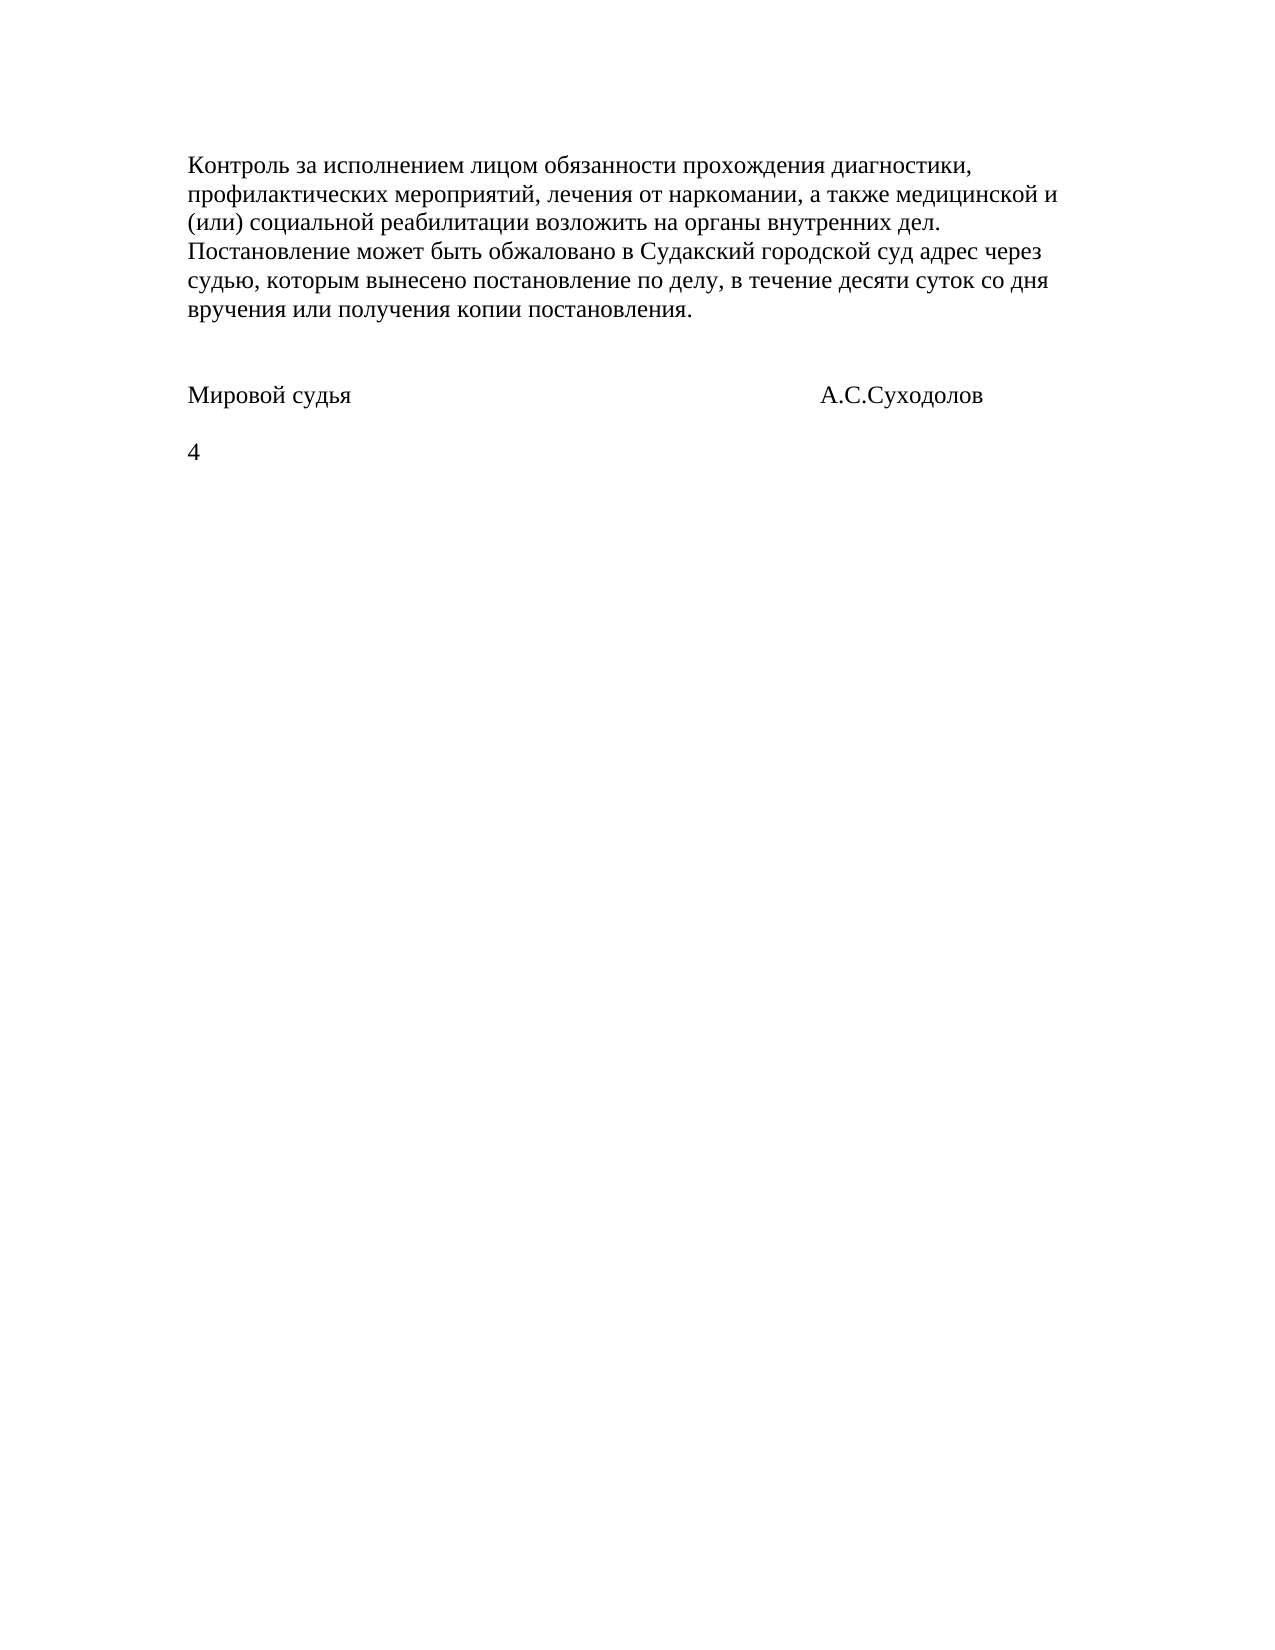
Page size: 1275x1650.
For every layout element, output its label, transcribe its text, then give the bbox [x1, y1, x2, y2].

text Контроль за исполнением лицом обязанности прохождения диагностики, профилактических мероприятий, лечения от наркомании, а также медицинской и (или) социальной реабилитации возложить на органы внутренних дел. [187, 150, 1087, 236]
text 4 [187, 437, 1087, 466]
text Постановление может быть обжаловано в Судакский городской суд адрес через судью, которым вынесено постановление по делу, в течение десяти суток со дня вручения или получения копии постановления. [187, 236, 1087, 322]
text Мировой судья А.С.Суходолов [187, 380, 1087, 409]
